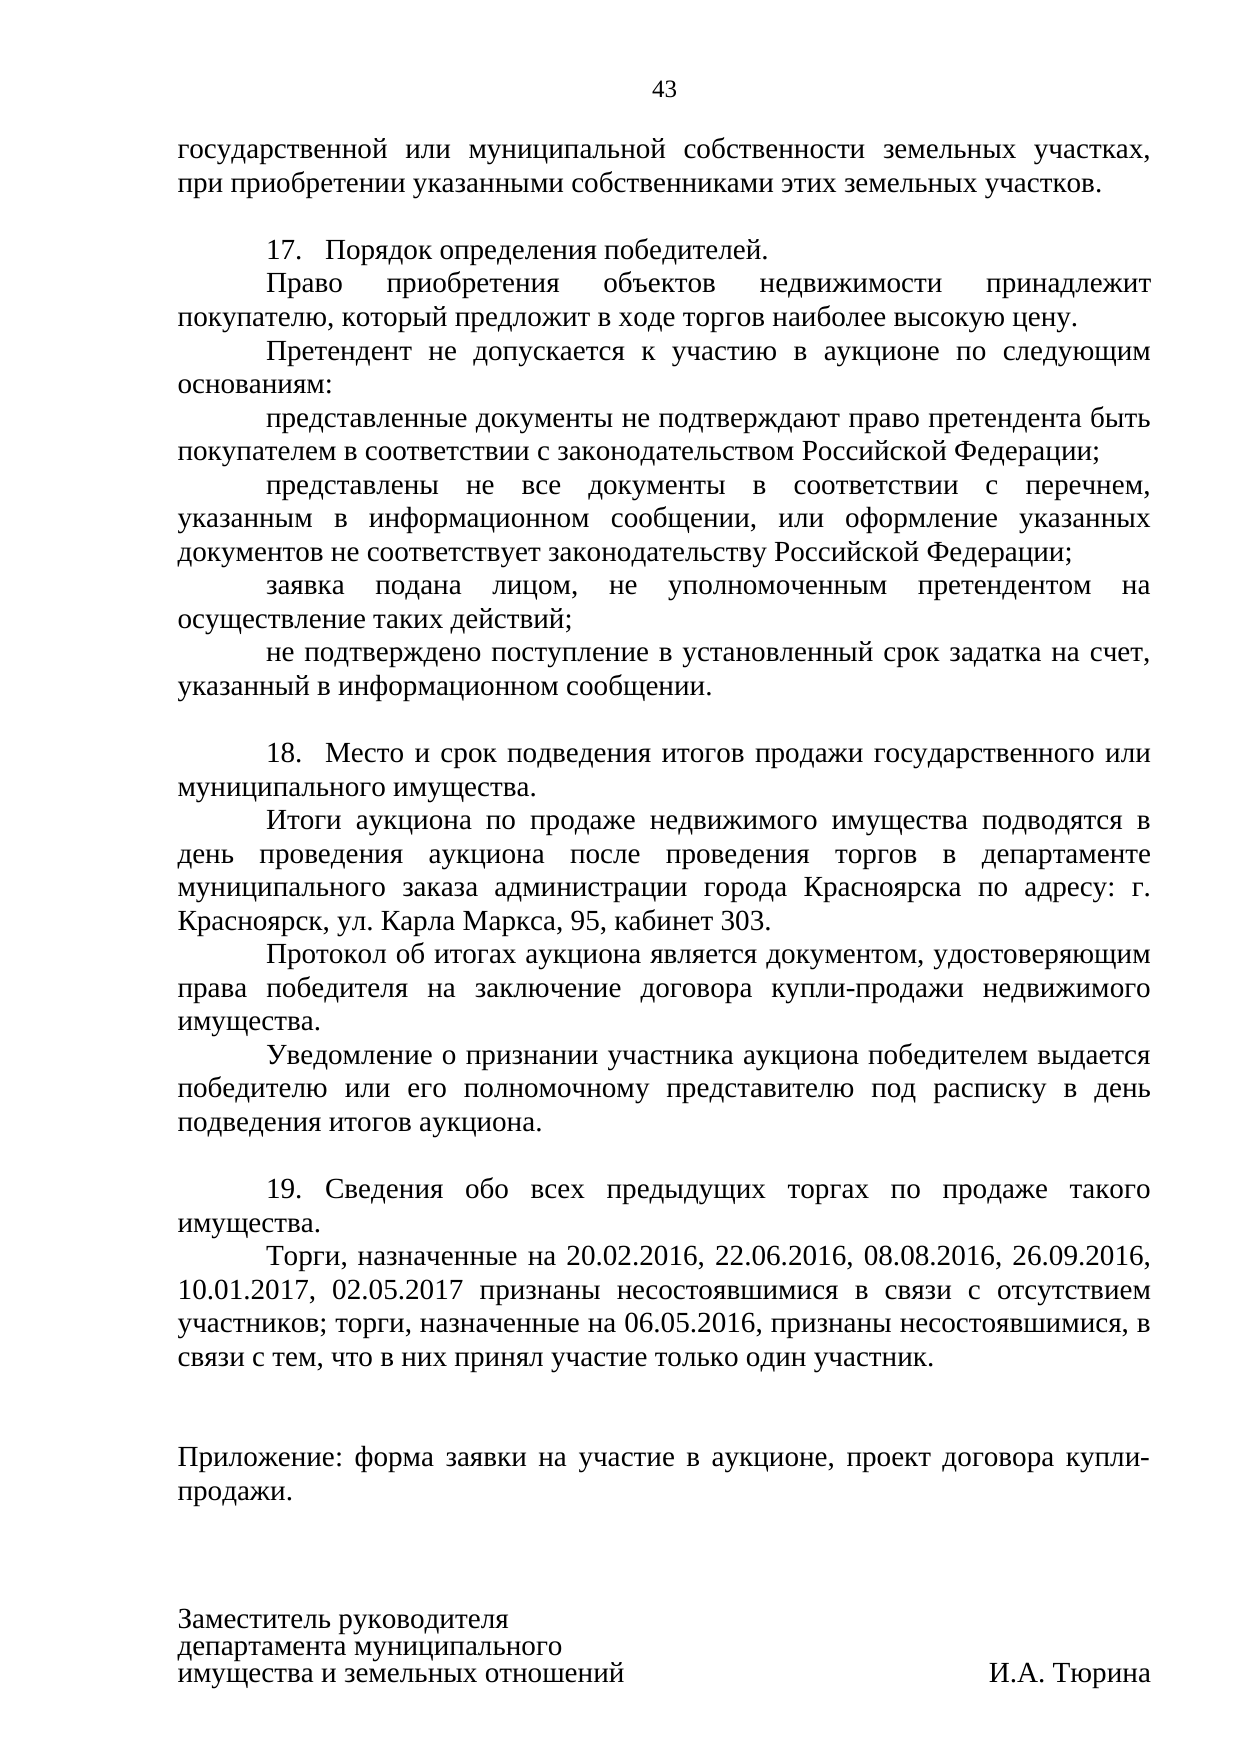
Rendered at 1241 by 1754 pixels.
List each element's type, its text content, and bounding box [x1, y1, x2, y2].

text Итоги аукциона по продаже недвижимого имущества подводятся в день проведения аукциона после проведения торгов в департаменте муниципального заказа администрации города Красноярска по адресу: г. Красноярск, ул. Карла Маркса, 95, кабинет 303. [177, 802, 1152, 936]
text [177, 131, 1152, 198]
text Уведомление о признании участника аукциона победителем выдается победителю или его полномочному представителю под расписку в день подведения итогов аукциона. [177, 1037, 1152, 1138]
text заявка подана лицом, не уполномоченным претендентом на осуществление таких действий; [177, 567, 1152, 634]
text имущества и земельных отношений И.А. Тюрина [177, 1661, 1152, 1687]
text Претендент не допускается к участию в аукционе по следующим основаниям: [177, 333, 1152, 400]
list Сведения обо всех предыдущих торгах по продаже такого имущества. [177, 1171, 1152, 1238]
text Торги, назначенные на 20.02.2016, 22.06.2016, 08.08.2016, 26.09.2016, 10.01.2017, 02.05.2017 признаны несостоявшимися в связи с отсутствием участников; торги, назначенные на 06.05.2016, признаны несостоявшимися, в связи с тем, что в них принял участие только один участник. [177, 1238, 1152, 1372]
text представленные документы не подтверждают право претендента быть покупателем в соответствии с законодательством Российской Федерации; [177, 400, 1152, 467]
text представлены не все документы в соответствии с перечнем, указанным в информационном сообщении, или оформление указанных документов не соответствует законодательству Российской Федерации; [177, 467, 1152, 567]
text Право приобретения объектов недвижимости принадлежит покупателю, который предложит в ходе торгов наиболее высокую цену. [177, 266, 1152, 333]
text Протокол об итогах аукциона является документом, удостоверяющим права победителя на заключение договора купли-продажи недвижимого имущества. [177, 936, 1152, 1037]
list Порядок определения победителей. [177, 232, 1152, 266]
text Заместитель руководителя [177, 1607, 1152, 1634]
list Место и срок подведения итогов продажи государственного или муниципального имущества. [177, 735, 1152, 802]
text Приложение: форма заявки на участие в аукционе, проект договора купли-продажи. [177, 1439, 1152, 1507]
text не подтверждено поступление в установленный срок задатка на счет, указанный в информационном сообщении. [177, 634, 1152, 702]
text департамента муниципального [177, 1634, 1152, 1661]
